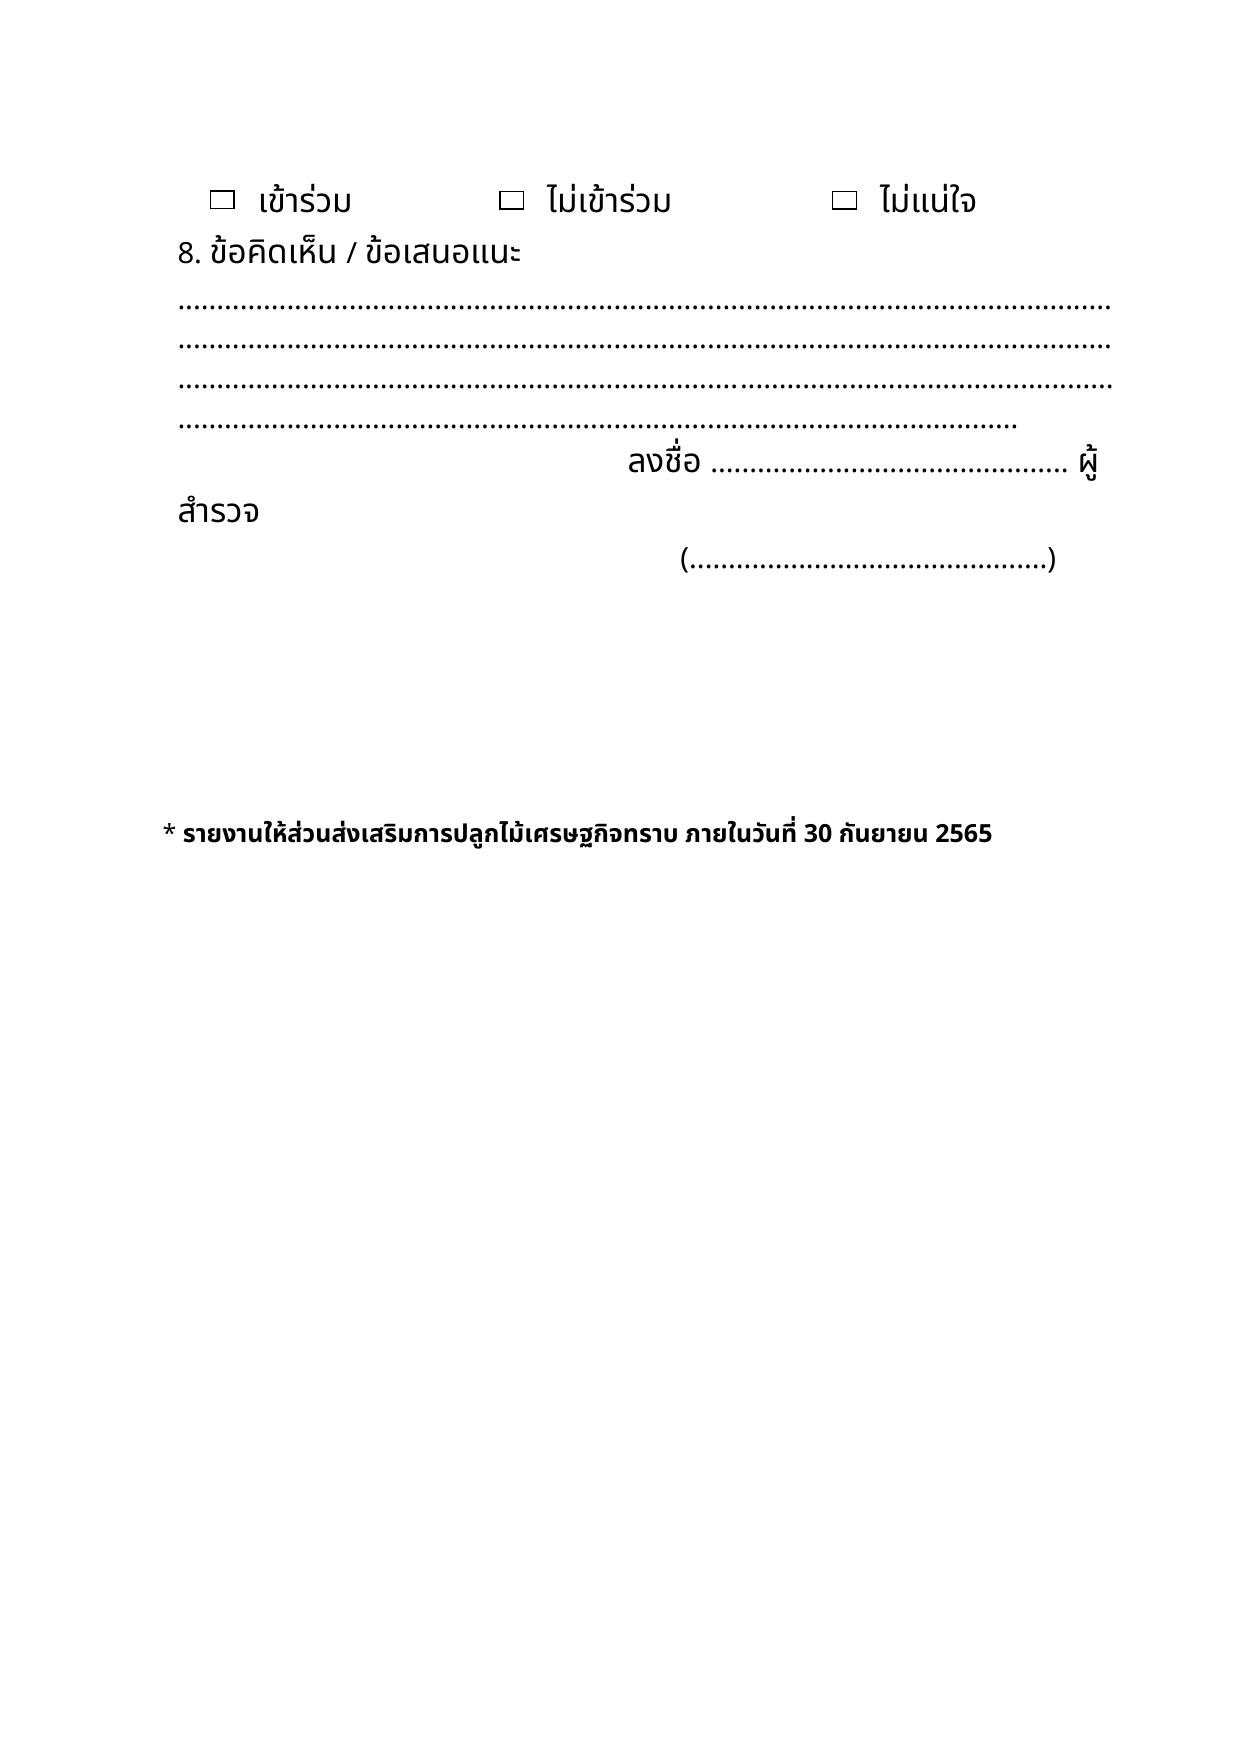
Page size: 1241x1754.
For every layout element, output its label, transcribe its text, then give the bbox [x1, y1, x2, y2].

text ลงชื่อ .............................................. ผู้สำรวจ [177, 437, 1122, 538]
text 8. ข้อคิดเห็น / ข้อเสนอแนะ [177, 228, 1122, 278]
text เข้าร่วม ไม่เข้าร่วม ไม่แน่ใจ [177, 177, 1122, 228]
text (..............................................) [177, 538, 1122, 577]
text .................................................................................................................................................................................................................................................................................................................................................................................................................................................................................... [177, 278, 1122, 437]
text * รายงานให้ส่วนส่งเสริมการปลูกไม้เศรษฐกิจทราบ ภายในวันที่ 30 กันยายน 2565 [162, 815, 1137, 853]
